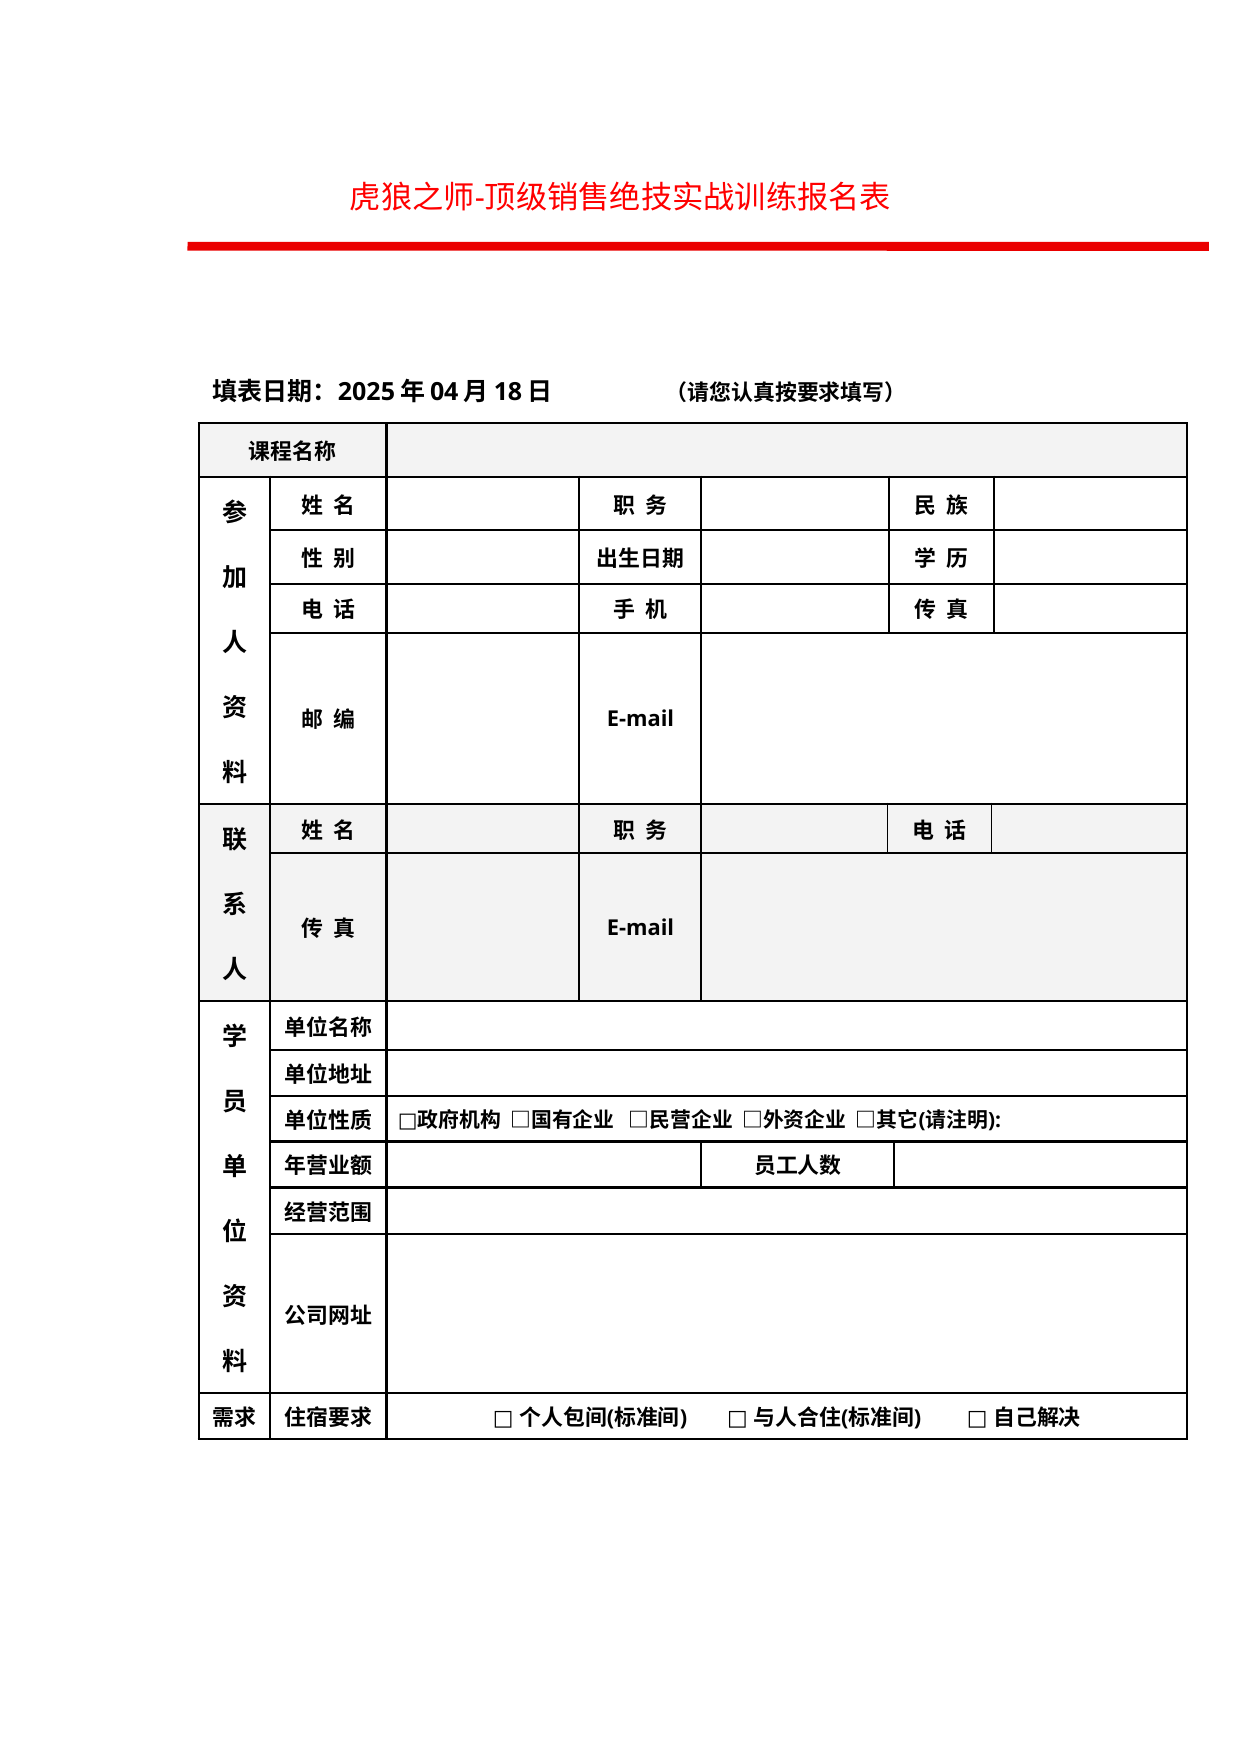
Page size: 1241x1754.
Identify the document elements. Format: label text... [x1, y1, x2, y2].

table_cell 年营业额 [271, 1143, 385, 1186]
table_cell 学 历 [890, 531, 993, 582]
table_cell [388, 634, 578, 803]
table_cell [995, 585, 1186, 632]
text 填表日期：2025年04月18日 （请您认真按要求填写） [187, 357, 1053, 422]
table_cell 学 员 单 位 资 料 [200, 1002, 269, 1392]
table_cell 单位性质 [271, 1097, 385, 1140]
table_cell 姓 名 [271, 478, 385, 529]
table_cell E-mail [580, 854, 700, 1000]
table_cell 职 务 [580, 478, 700, 529]
table_cell 需求 [200, 1394, 269, 1438]
table_cell [388, 585, 578, 632]
table_cell □政府机构 □国有企业 □民营企业 □外资企业 □其它(请注明): [388, 1097, 1186, 1140]
table_cell [995, 531, 1186, 582]
text 虎狼之师-顶级销售绝技实战训练报名表 [187, 162, 1053, 227]
table_cell [388, 1143, 700, 1186]
table_cell 公司网址 [271, 1235, 385, 1392]
table_cell [702, 854, 1186, 1000]
table_cell 经营范围 [271, 1189, 385, 1233]
table_cell 民 族 [890, 478, 993, 529]
table_cell [388, 805, 578, 852]
table_cell □ 个人包间(标准间) □ 与人合住(标准间) □ 自己解决 [388, 1394, 1186, 1438]
table_cell [702, 585, 888, 632]
table_cell [388, 478, 578, 529]
table_cell E-mail [580, 634, 700, 803]
table_cell [995, 478, 1186, 529]
table_cell 参加人资料 [200, 478, 269, 803]
table_cell [992, 805, 1186, 852]
table_cell 职 务 [580, 805, 700, 852]
table_cell 性 别 [271, 531, 385, 582]
table_cell 手 机 [580, 585, 700, 632]
table_cell 出生日期 [580, 531, 700, 582]
table_header 课程名称 [200, 424, 385, 476]
table_cell [895, 1143, 1186, 1186]
table_cell [702, 478, 888, 529]
table_cell 传 真 [271, 854, 385, 1000]
table_cell 传 真 [890, 585, 993, 632]
table_cell 电 话 [271, 585, 385, 632]
table_cell 姓 名 [271, 805, 385, 852]
table_cell [702, 805, 887, 852]
table_cell [388, 1002, 1186, 1049]
table_cell 单位地址 [271, 1051, 385, 1095]
table_cell [388, 1051, 1186, 1095]
table_cell [388, 1189, 1186, 1233]
table_cell [388, 854, 578, 1000]
table_cell [702, 634, 1186, 803]
table_cell [388, 1235, 1186, 1392]
table_cell 联 系 人 [200, 805, 269, 1000]
table_cell 员工人数 [702, 1143, 893, 1186]
table_cell 单位名称 [271, 1002, 385, 1049]
table_cell 住宿要求 [271, 1394, 385, 1438]
table_header [388, 424, 1186, 476]
table_cell 电 话 [888, 805, 991, 852]
table_cell [702, 531, 888, 582]
table_cell 邮 编 [271, 634, 385, 803]
table_cell [388, 531, 578, 582]
